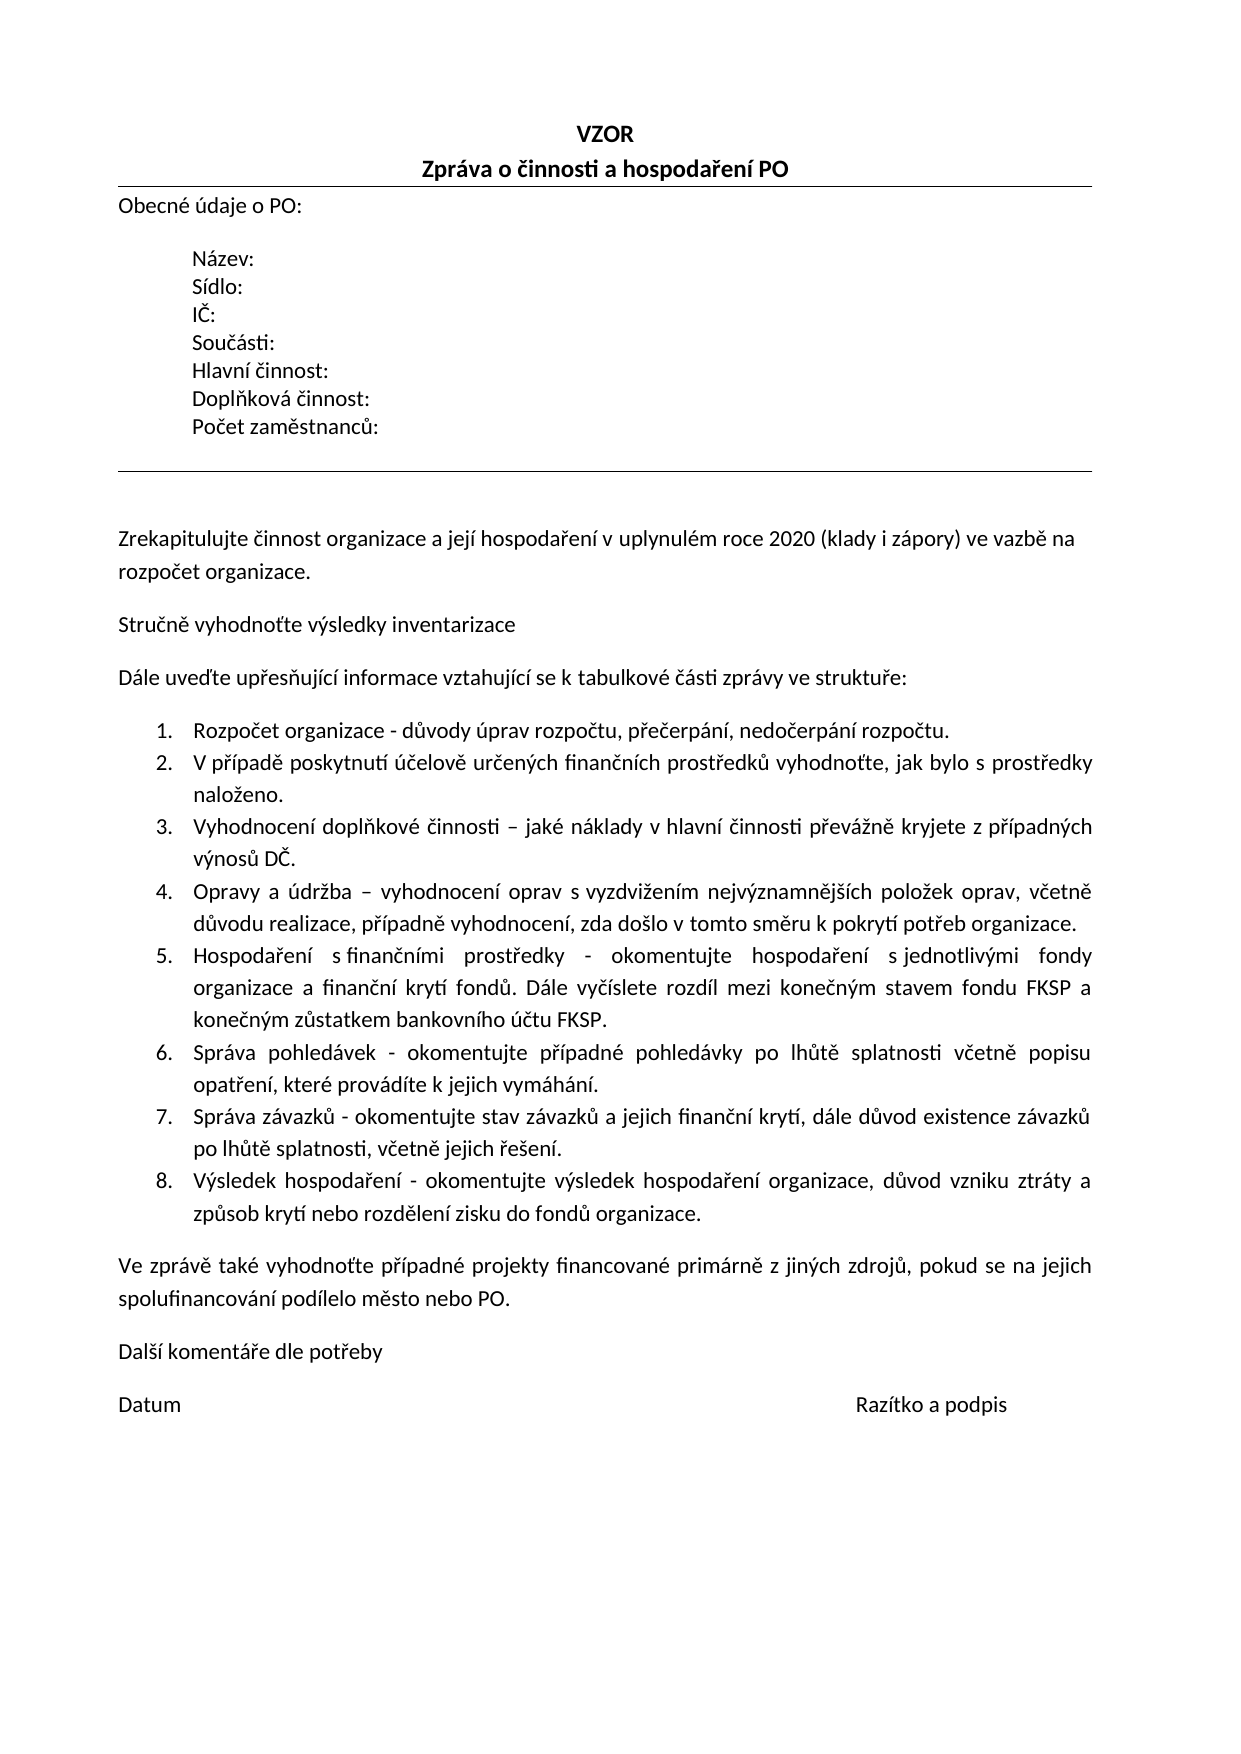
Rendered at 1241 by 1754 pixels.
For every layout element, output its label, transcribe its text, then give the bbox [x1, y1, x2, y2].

text Hlavní činnost: [118, 356, 1092, 384]
list V případě poskytnutí účelově určených finančních prostředků vyhodnoťte, jak bylo s prostředky naloženo. [156, 748, 1092, 808]
list Správa pohledávek - okomentujte případné pohledávky po lhůtě splatnosti včetně popisu opatření, které provádíte k jejich vymáhání. [156, 1038, 1092, 1098]
text Počet zaměstnanců: [118, 412, 1092, 440]
text Doplňková činnost: [118, 384, 1092, 412]
text Stručně vyhodnoťte výsledky inventarizace [118, 610, 1092, 638]
text IČ: [118, 300, 1092, 328]
list Vyhodnocení doplňkové činnosti – jaké náklady v hlavní činnosti převážně kryjete z případných výnosů DČ. [156, 812, 1092, 873]
list Rozpočet organizace - důvody úprav rozpočtu, přečerpání, nedočerpání rozpočtu. [156, 716, 1092, 744]
list Výsledek hospodaření - okomentujte výsledek hospodaření organizace, důvod vzniku ztráty a způsob krytí nebo rozdělení zisku do fondů organizace. [156, 1166, 1092, 1227]
text Další komentáře dle potřeby [118, 1337, 1092, 1365]
text Zpráva o činnosti a hospodaření PO [118, 153, 1092, 186]
text Název: [118, 244, 1092, 272]
list Správa závazků - okomentujte stav závazků a jejich finanční krytí, dále důvod existence závazků po lhůtě splatnosti, včetně jejich řešení. [156, 1102, 1092, 1162]
text VZOR [118, 118, 1092, 149]
list Opravy a údržba – vyhodnocení oprav s vyzdvižením nejvýznamnějších položek oprav, včetně důvodu realizace, případně vyhodnocení, zda došlo v tomto směru k pokrytí potřeb organizace. [156, 877, 1092, 937]
text Zrekapitulujte činnost organizace a její hospodaření v uplynulém roce 2020 (klady i zápory) ve vazbě na rozpočet organizace. [118, 524, 1092, 585]
list Hospodaření s finančními prostředky - okomentujte hospodaření s jednotlivými fondy organizace a finanční krytí fondů. Dále vyčíslete rozdíl mezi konečným stavem fondu FKSP a konečným zůstatkem bankovního účtu FKSP. [156, 941, 1092, 1033]
text Součásti: [118, 328, 1092, 356]
text Sídlo: [118, 272, 1092, 300]
text Ve zprávě také vyhodnoťte případné projekty financované primárně z jiných zdrojů, pokud se na jejich spolufinancování podílelo město nebo PO. [118, 1252, 1092, 1312]
text Dále uveďte upřesňující informace vztahující se k tabulkové části zprávy ve struktuře: [118, 663, 1092, 691]
text Obecné údaje o PO: [118, 191, 1092, 219]
text Datum Razítko a podpis [118, 1390, 1092, 1418]
